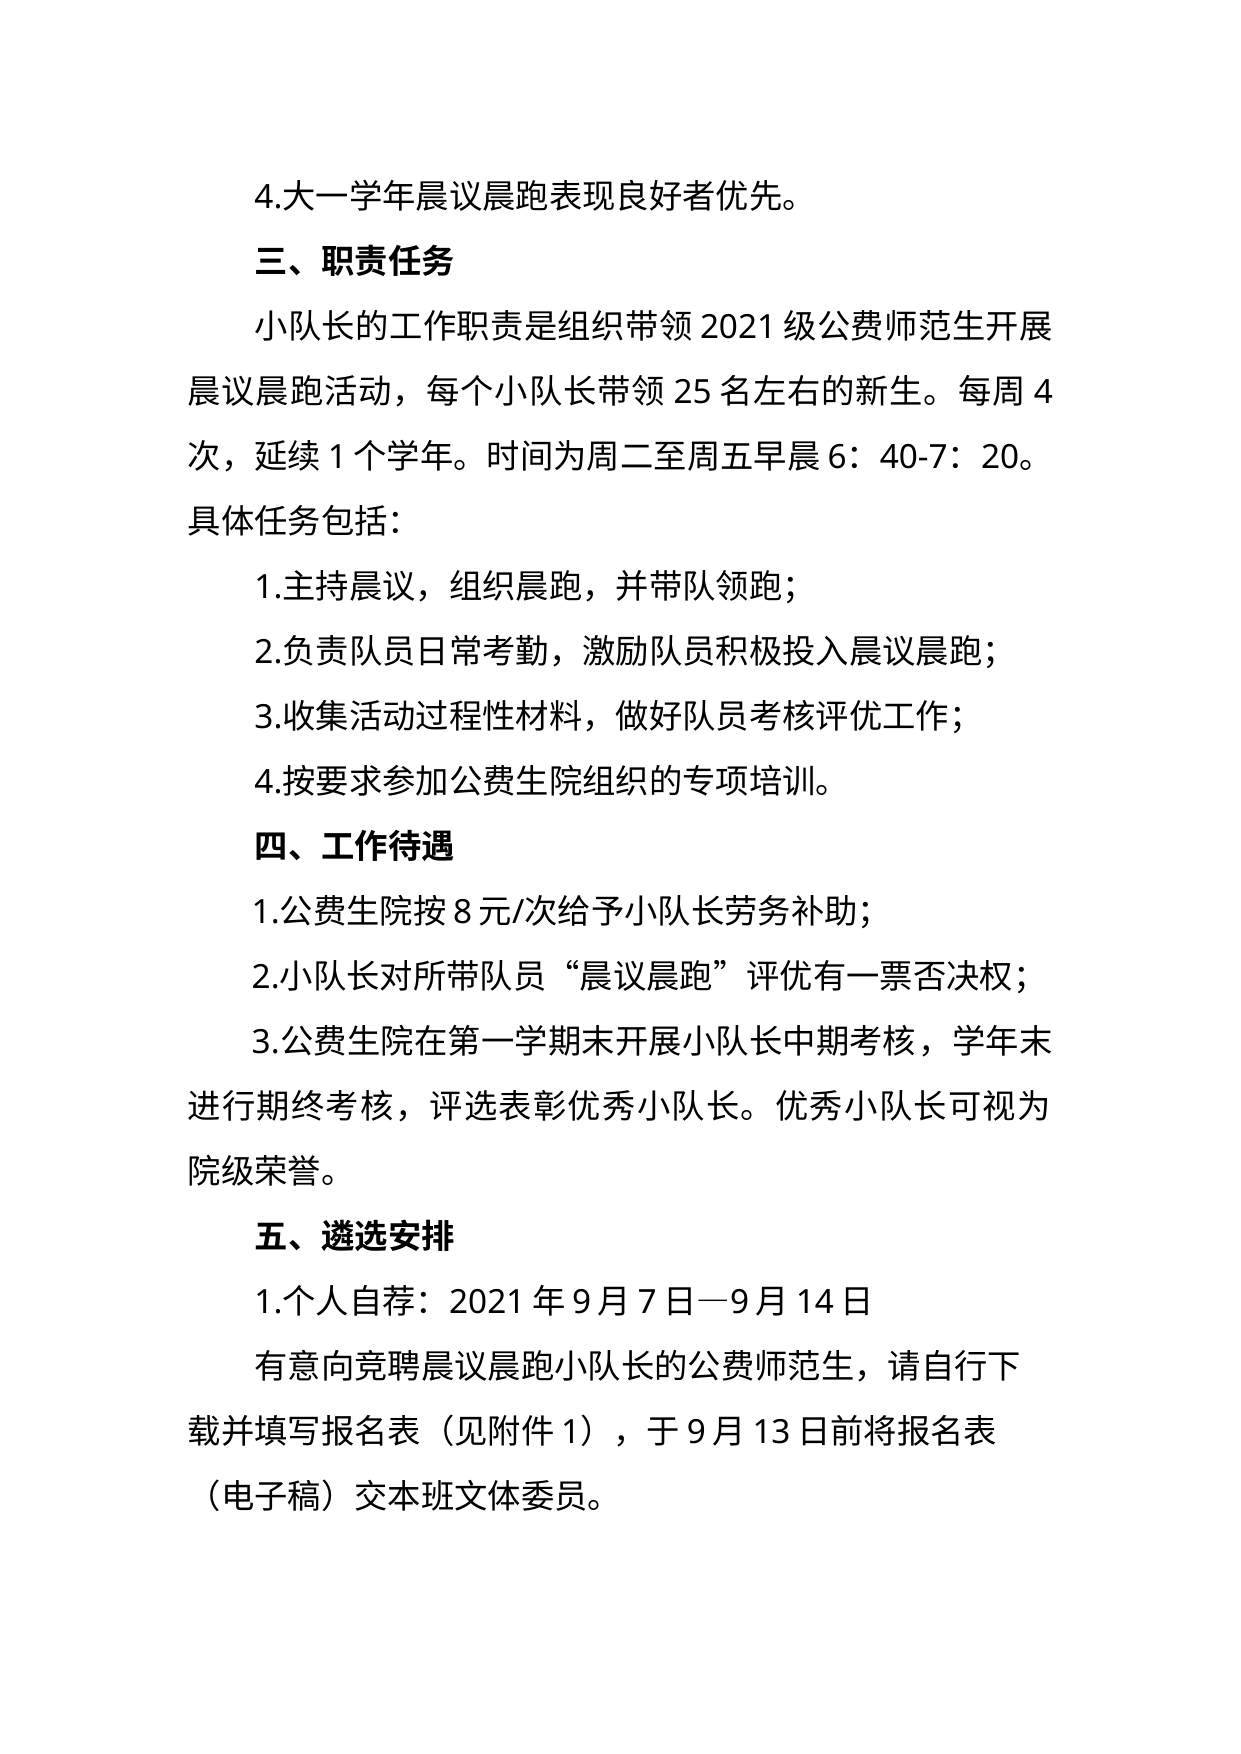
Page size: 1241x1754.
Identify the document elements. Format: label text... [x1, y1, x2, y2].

text 1.主持晨议，组织晨跑，并带队领跑； [187, 552, 1053, 617]
text 四、工作待遇 [187, 812, 1053, 877]
text 1.个人自荐：2021年9月7日—9月14日 [187, 1267, 1053, 1332]
text 2.负责队员日常考勤，激励队员积极投入晨议晨跑； [187, 617, 1053, 682]
text 五、遴选安排 [187, 1202, 1053, 1267]
text 3.收集活动过程性材料，做好队员考核评优工作； [187, 682, 1053, 747]
text 三、职责任务 [187, 227, 1053, 292]
text 4.大一学年晨议晨跑表现良好者优先。 [187, 162, 1053, 227]
text 4.按要求参加公费生院组织的专项培训。 [187, 747, 1053, 812]
text 1.公费生院按8元/次给予小队长劳务补助； [187, 877, 1053, 942]
text 小队长的工作职责是组织带领2021级公费师范生开展晨议晨跑活动，每个小队长带领25名左右的新生。每周4次，延续1个学年。时间为周二至周五早晨6：40-7：20。具体任务包括： [187, 292, 1053, 552]
text 有意向竞聘晨议晨跑小队长的公费师范生，请自行下载并填写报名表（见附件1），于9月13日前将报名表（电子稿）交本班文体委员。 [187, 1332, 1053, 1527]
text 2.小队长对所带队员“晨议晨跑”评优有一票否决权； [187, 942, 1053, 1007]
text 3.公费生院在第一学期末开展小队长中期考核，学年末进行期终考核，评选表彰优秀小队长。优秀小队长可视为院级荣誉。 [187, 1007, 1053, 1202]
